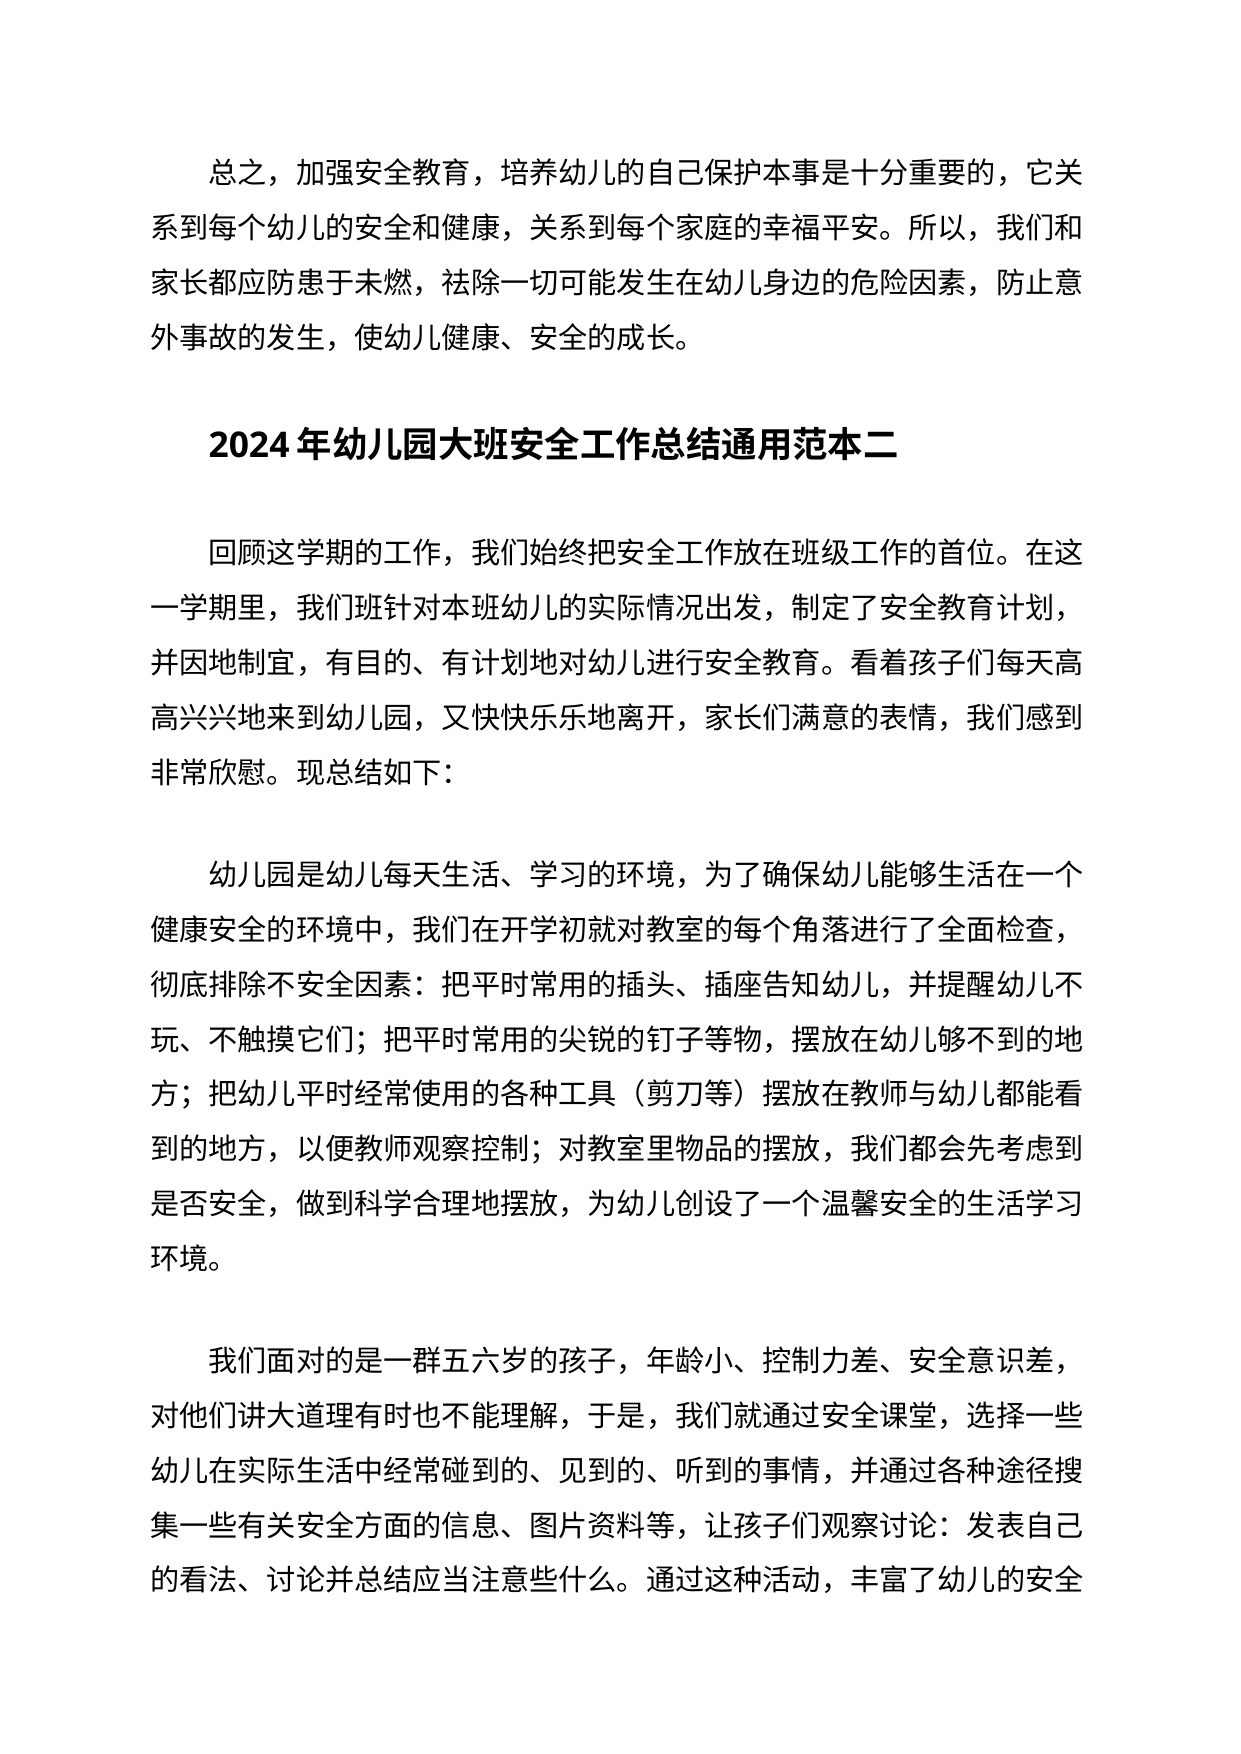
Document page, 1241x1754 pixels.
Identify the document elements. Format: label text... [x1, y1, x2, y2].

text 2024年幼儿园大班安全工作总结通用范本二 [150, 416, 1090, 468]
text 总之，加强安全教育，培养幼儿的自己保护本事是十分重要的，它关系到每个幼儿的安全和健康，关系到每个家庭的幸福平安。所以，我们和家长都应防患于未燃，祛除一切可能发生在幼儿身边的危险因素，防止意外事故的发生，使幼儿健康、安全的成长。 [150, 150, 1090, 357]
text 幼儿园是幼儿每天生活、学习的环境，为了确保幼儿能够生活在一个健康安全的环境中，我们在开学初就对教室的每个角落进行了全面检查，彻底排除不安全因素：把平时常用的插头、插座告知幼儿，并提醒幼儿不玩、不触摸它们；把平时常用的尖锐的钉子等物，摆放在幼儿够不到的地方；把幼儿平时经常使用的各种工具（剪刀等）摆放在教师与幼儿都能看到的地方，以便教师观察控制；对教室里物品的摆放，我们都会先考虑到是否安全，做到科学合理地摆放，为幼儿创设了一个温馨安全的生活学习环境。 [150, 851, 1090, 1278]
text 回顾这学期的工作，我们始终把安全工作放在班级工作的首位。在这一学期里，我们班针对本班幼儿的实际情况出发，制定了安全教育计划，并因地制宜，有目的、有计划地对幼儿进行安全教育。看着孩子们每天高高兴兴地来到幼儿园，又快快乐乐地离开，家长们满意的表情，我们感到非常欣慰。现总结如下： [150, 530, 1090, 792]
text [150, 1337, 1090, 1599]
